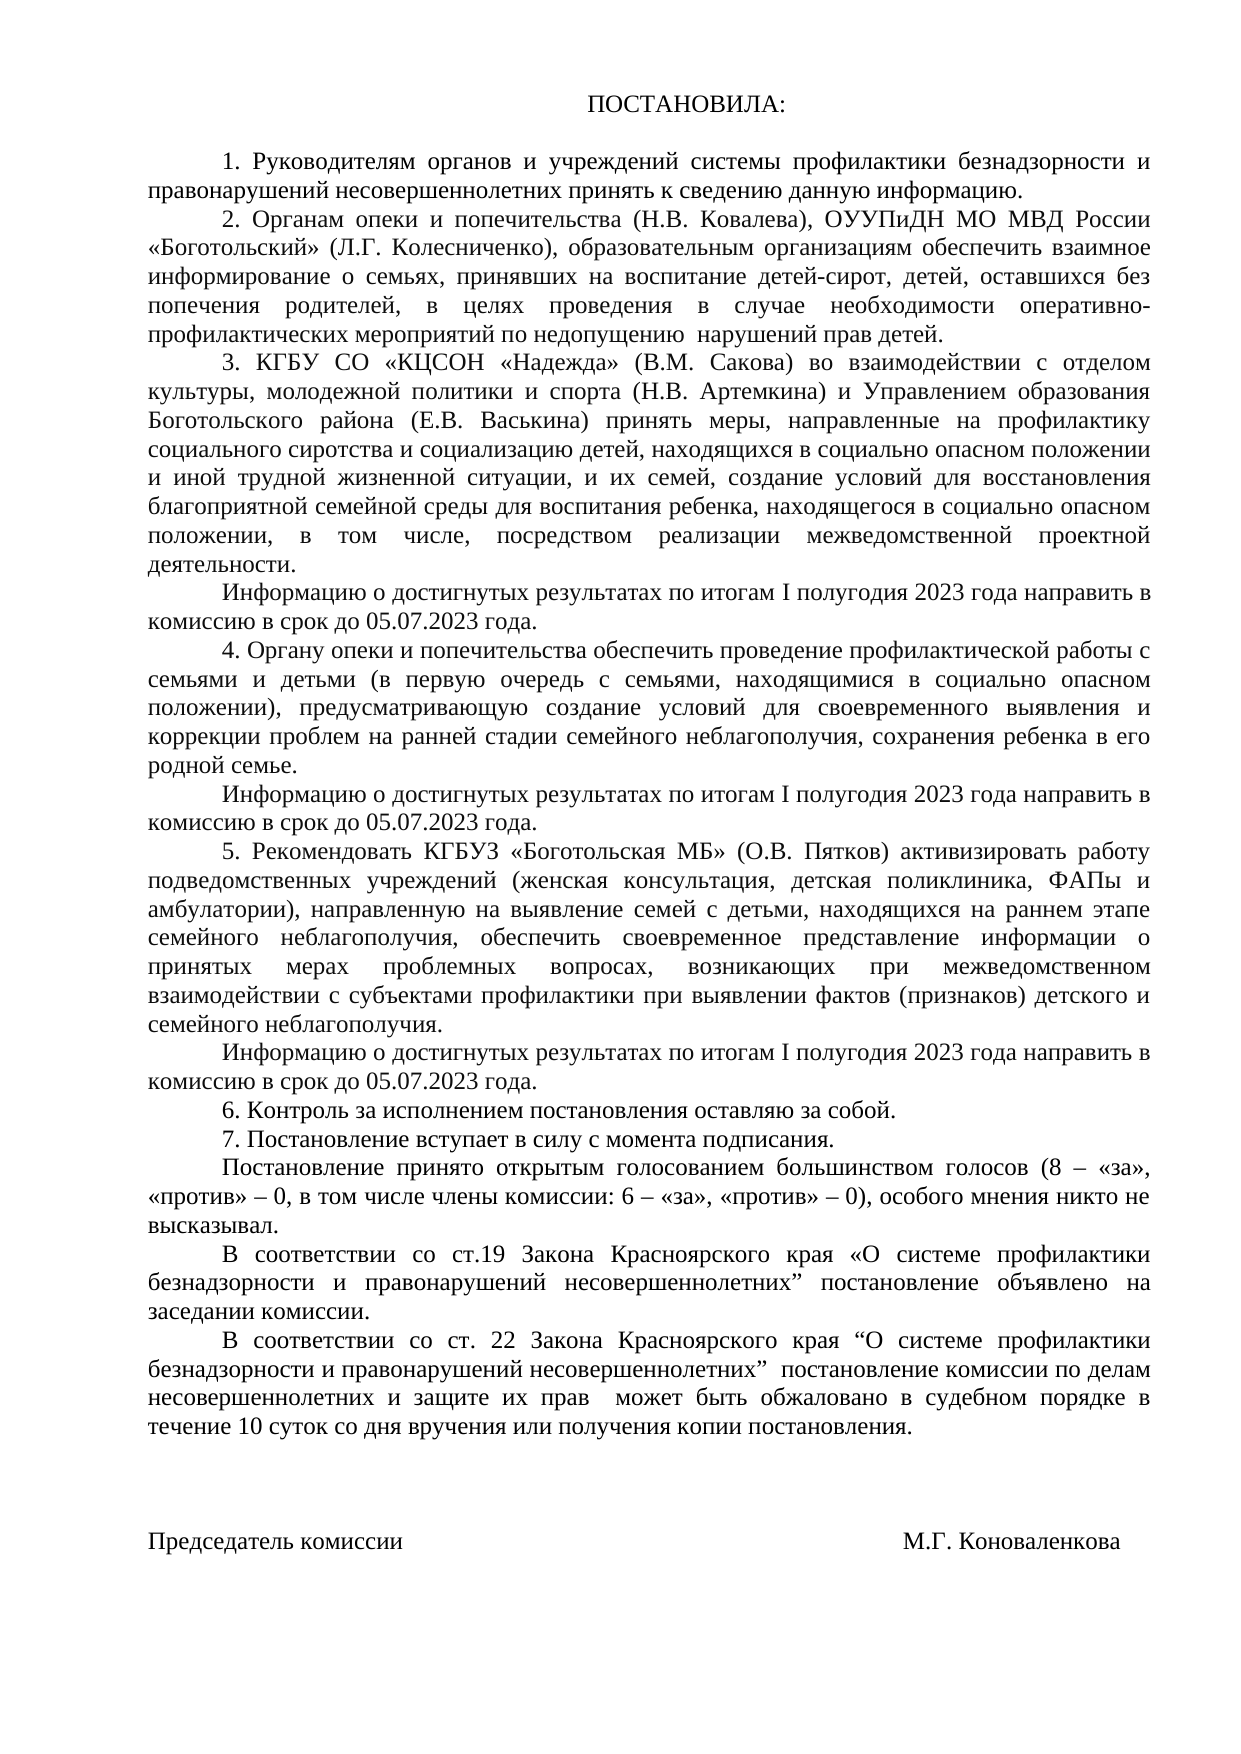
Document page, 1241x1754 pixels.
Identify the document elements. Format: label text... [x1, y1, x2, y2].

text 7. Постановление вступает в силу с момента подписания. [148, 1124, 1152, 1152]
text 3. КГБУ СО «КЦСОН «Надежда» (В.М. Сакова) во взаимодействии с отделом культуры, молодежной политики и спорта (Н.В. Артемкина) и Управлением образования Боготольского района (Е.В. Васькина) принять меры, направленные на профилактику социального сиротства и социализацию детей, находящихся в социально опасном положении и иной трудной жизненной ситуации, и их семей, создание условий для восстановления благоприятной семейной среды для воспитания ребенка, находящегося в социально опасном положении, в том числе, посредством реализации межведомственной проектной деятельности. [148, 347, 1152, 577]
text Председатель комиссии М.Г. Коноваленкова [148, 1526, 1152, 1555]
text Постановление принято открытым голосованием большинством голосов (8 – «за», «против» – 0, в том числе члены комиссии: 6 – «за», «против» – 0), особого мнения никто не высказывал. [148, 1152, 1152, 1239]
text ПОСТАНОВИЛА: [148, 89, 1152, 117]
text 1. Руководителям органов и учреждений системы профилактики безнадзорности и правонарушений несовершеннолетних принять к сведению данную информацию. [148, 146, 1152, 204]
text В соответствии со ст. 22 Закона Красноярского края “О системе профилактики безнадзорности и правонарушений несовершеннолетних” постановление комиссии по делам несовершеннолетних и защите их прав может быть обжаловано в судебном порядке в течение 10 суток со дня вручения или получения копии постановления. [148, 1325, 1152, 1440]
text Информацию о достигнутых результатах по итогам I полугодия 2023 года направить в комиссию в срок до 05.07.2023 года. [148, 1037, 1152, 1095]
text Информацию о достигнутых результатах по итогам I полугодия 2023 года направить в комиссию в срок до 05.07.2023 года. [148, 779, 1152, 836]
text Информацию о достигнутых результатах по итогам I полугодия 2023 года направить в комиссию в срок до 05.07.2023 года. [148, 577, 1152, 635]
text 4. Органу опеки и попечительства обеспечить проведение профилактической работы с семьями и детьми (в первую очередь с семьями, находящимися в социально опасном положении), предусматривающую создание условий для своевременного выявления и коррекции проблем на ранней стадии семейного неблагополучия, сохранения ребенка в его родной семье. [148, 635, 1152, 779]
text 6. Контроль за исполнением постановления оставляю за собой. [148, 1095, 1152, 1124]
text 2. Органам опеки и попечительства (Н.В. Ковалева), ОУУПиДН МО МВД России «Боготольский» (Л.Г. Колесниченко), образовательным организациям обеспечить взаимное информирование о семьях, принявших на воспитание детей-сирот, детей, оставшихся без попечения родителей, в целях проведения в случае необходимости оперативно-профилактических мероприятий по недопущению нарушений прав детей. [148, 204, 1152, 347]
text 5. Рекомендовать КГБУЗ «Боготольская МБ» (О.В. Пятков) активизировать работу подведомственных учреждений (женская консультация, детская поликлиника, ФАПы и амбулатории), направленную на выявление семей с детьми, находящихся на раннем этапе семейного неблагополучия, обеспечить своевременное представление информации о принятых мерах проблемных вопросах, возникающих при межведомственном взаимодействии с субъектами профилактики при выявлении фактов (признаков) детского и семейного неблагополучия. [148, 836, 1152, 1037]
text В соответствии со ст.19 Закона Красноярского края «О системе профилактики безнадзорности и правонарушений несовершеннолетних” постановление объявлено на заседании комиссии. [148, 1239, 1152, 1325]
